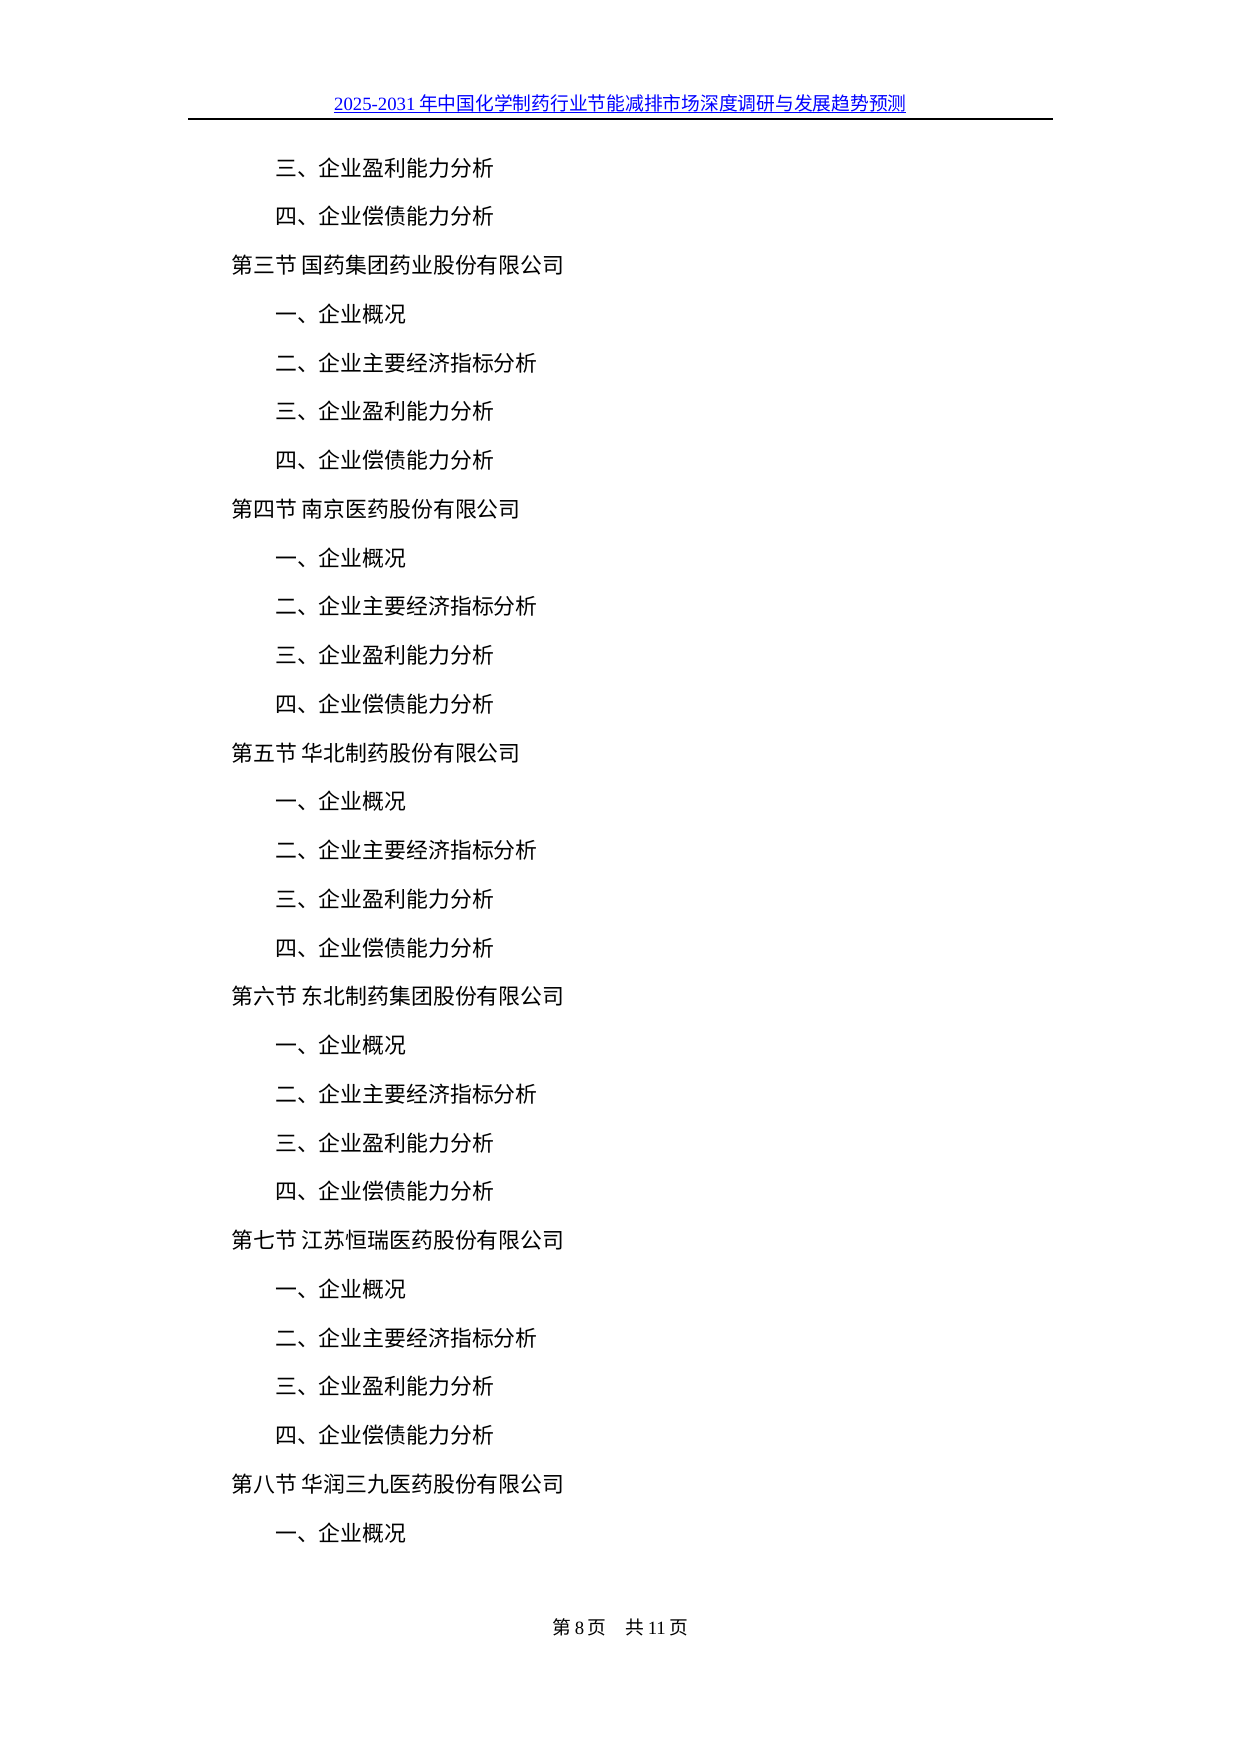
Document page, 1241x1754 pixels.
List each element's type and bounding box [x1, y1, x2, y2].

text [187, 150, 1053, 1548]
